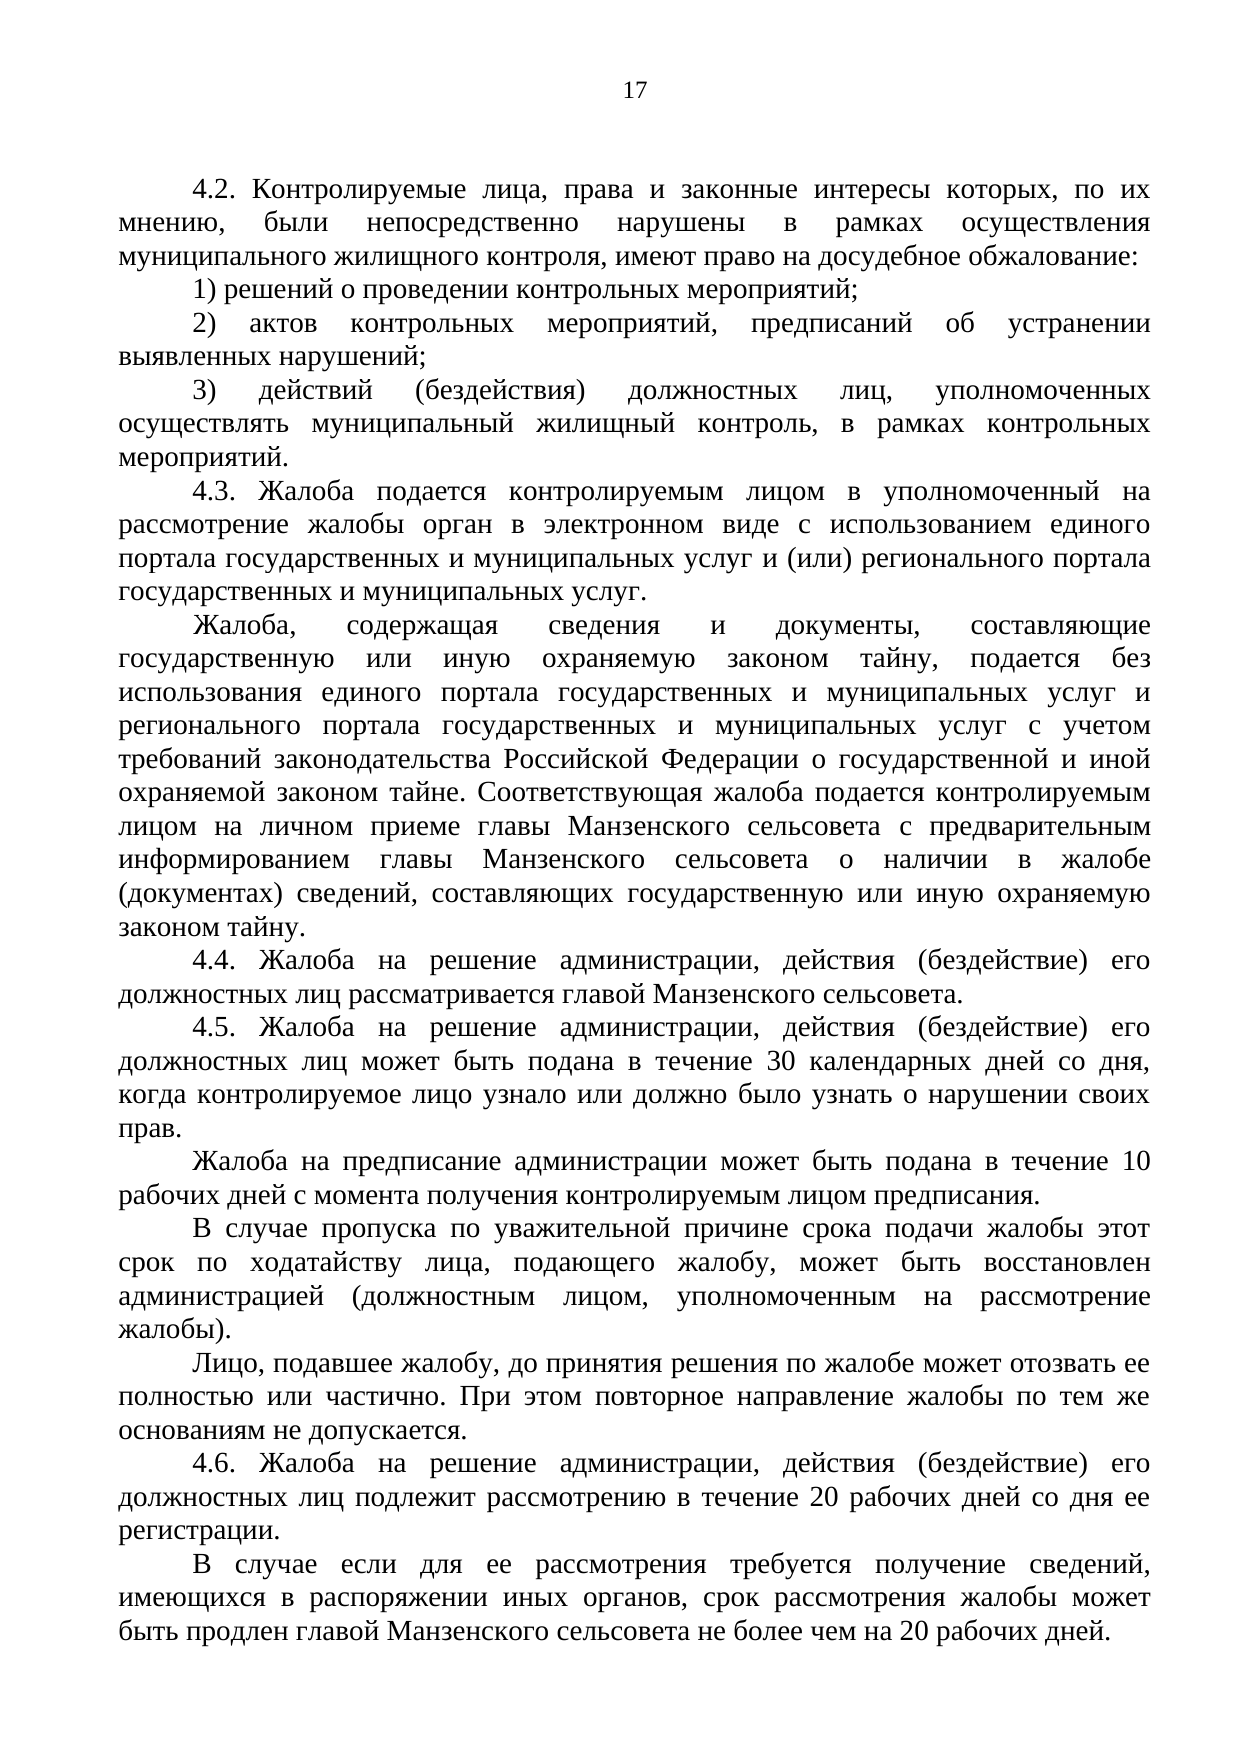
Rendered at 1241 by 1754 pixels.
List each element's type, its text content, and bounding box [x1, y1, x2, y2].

text 4.2. Контролируемые лица, права и законные интересы которых, по их мнению, были непосредственно нарушены в рамках осуществления муниципального жилищного контроля, имеют право на досудебное обжалование: [118, 171, 1152, 271]
text 4.5. Жалоба на решение администрации, действия (бездействие) его должностных лиц может быть подана в течение 30 календарных дней со дня, когда контролируемое лицо узнало или должно было узнать о нарушении своих прав. [118, 1009, 1152, 1143]
text 3) действий (бездействия) должностных лиц, уполномоченных осуществлять муниципальный жилищный контроль, в рамках контрольных мероприятий. [118, 372, 1152, 473]
text В случае пропуска по уважительной причине срока подачи жалобы этот срок по ходатайству лица, подающего жалобу, может быть восстановлен администрацией (должностным лицом, уполномоченным на рассмотрение жалобы). [118, 1211, 1152, 1345]
text В случае если для ее рассмотрения требуется получение сведений, имеющихся в распоряжении иных органов, срок рассмотрения жалобы может быть продлен главой Манзенского сельсовета не более чем на 20 рабочих дней. [118, 1546, 1152, 1647]
text Лицо, подавшее жалобу, до принятия решения по жалобе может отозвать ее полностью или частично. При этом повторное направление жалобы по тем же основаниям не допускается. [118, 1345, 1152, 1445]
text Жалоба, содержащая сведения и документы, составляющие государственную или иную охраняемую законом тайну, подается без использования единого портала государственных и муниципальных услуг и регионального портала государственных и муниципальных услуг с учетом требований законодательства Российской Федерации о государственной и иной охраняемой законом тайне. Соответствующая жалоба подается контролируемым лицом на личном приеме главы Манзенского сельсовета с предварительным информированием главы Манзенского сельсовета о наличии в жалобе (документах) сведений, составляющих государственную или иную охраняемую законом тайну. [118, 607, 1152, 942]
text Жалоба на предписание администрации может быть подана в течение 10 рабочих дней с момента получения контролируемым лицом предписания. [118, 1143, 1152, 1211]
text 1) решений о проведении контрольных мероприятий; [118, 271, 1152, 305]
text 4.6. Жалоба на решение администрации, действия (бездействие) его должностных лиц подлежит рассмотрению в течение 20 рабочих дней со дня ее регистрации. [118, 1445, 1152, 1546]
text 4.3. Жалоба подается контролируемым лицом в уполномоченный на рассмотрение жалобы орган в электронном виде с использованием единого портала государственных и муниципальных услуг и (или) регионального портала государственных и муниципальных услуг. [118, 473, 1152, 607]
text 4.4. Жалоба на решение администрации, действия (бездействие) его должностных лиц рассматривается главой Манзенского сельсовета. [118, 942, 1152, 1009]
text 2) актов контрольных мероприятий, предписаний об устранении выявленных нарушений; [118, 305, 1152, 372]
